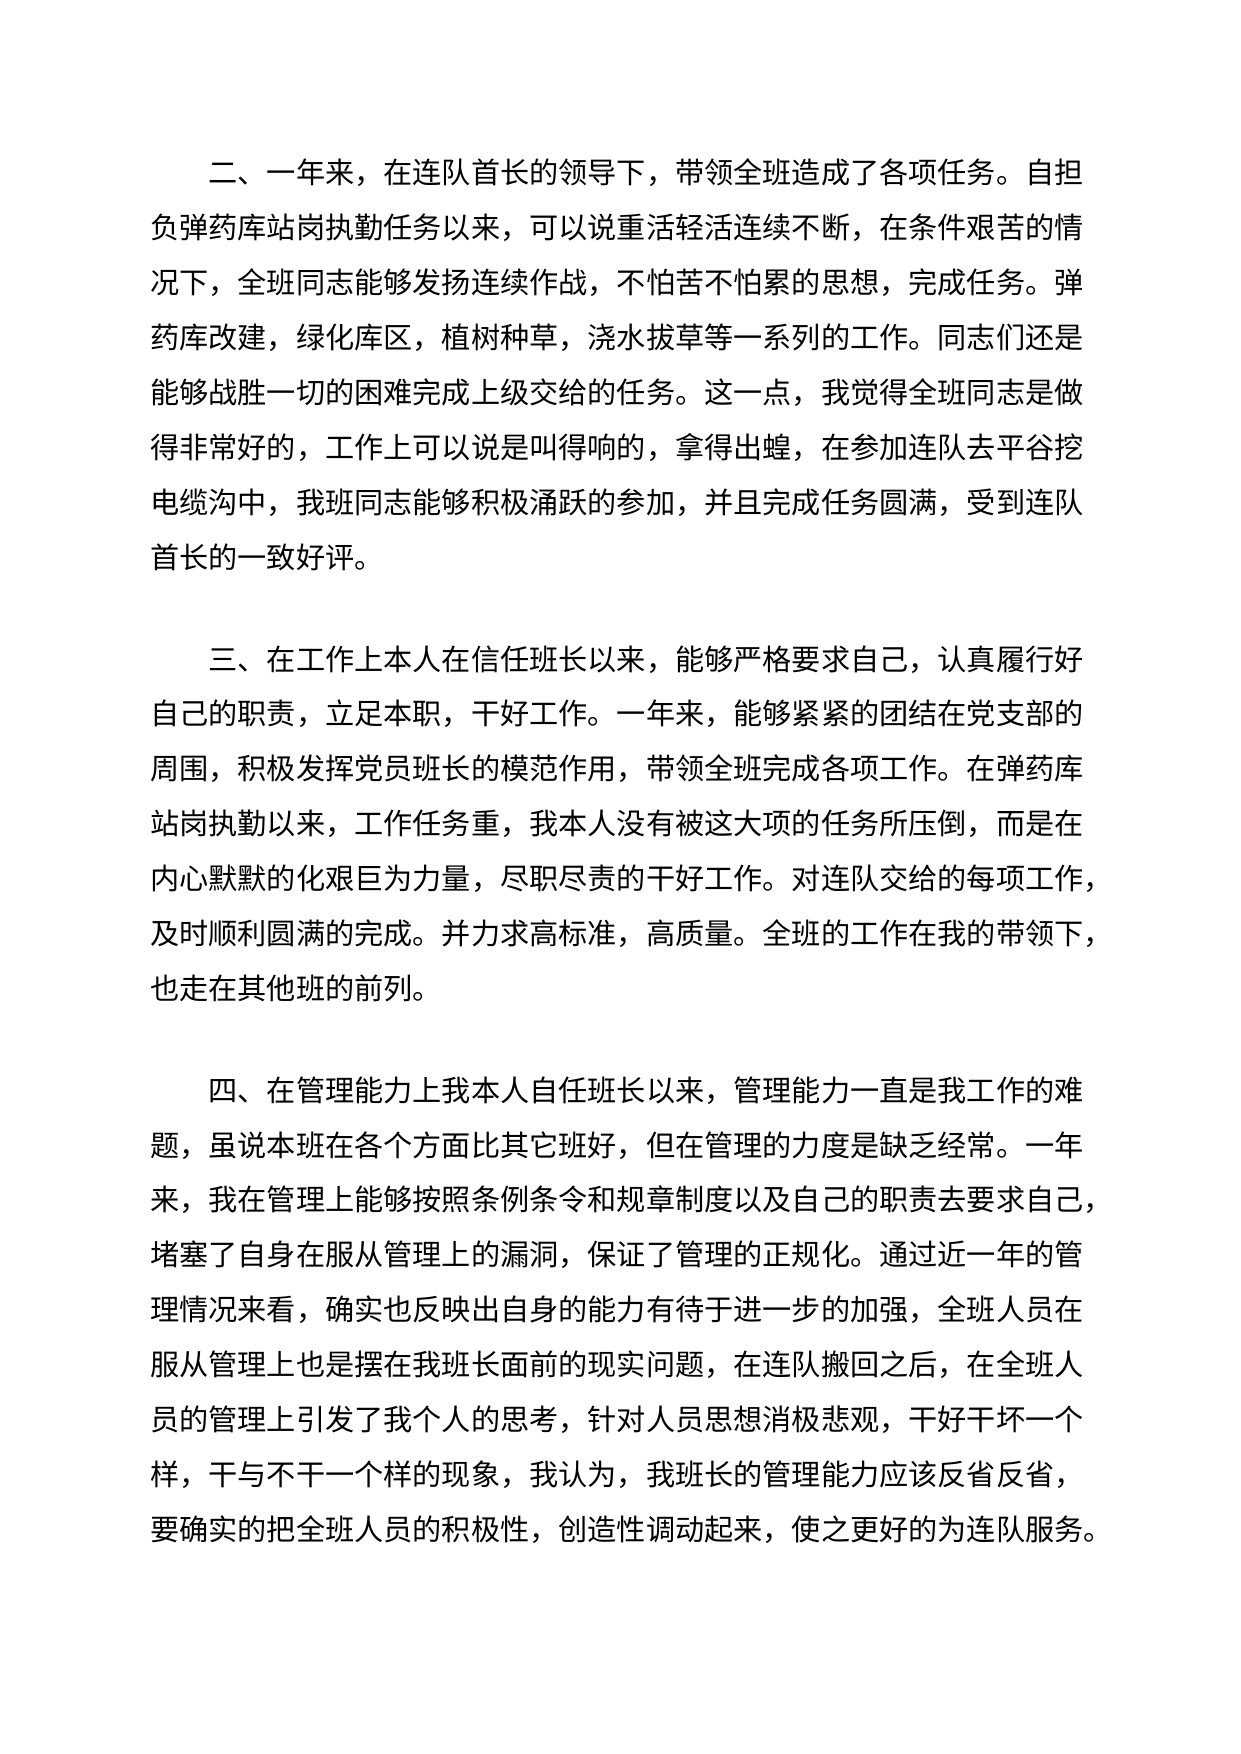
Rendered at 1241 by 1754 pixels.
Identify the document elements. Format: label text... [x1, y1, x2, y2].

text 三、在工作上本人在信任班长以来，能够严格要求自己，认真履行好自己的职责，立足本职，干好工作。一年来，能够紧紧的团结在党支部的周围，积极发挥党员班长的模范作用，带领全班完成各项工作。在弹药库站岗执勤以来，工作任务重，我本人没有被这大项的任务所压倒，而是在内心默默的化艰巨为力量，尽职尽责的干好工作。对连队交给的每项工作，及时顺利圆满的完成。并力求高标准，高质量。全班的工作在我的带领下，也走在其他班的前列。 [150, 636, 1090, 1008]
text 二、一年来，在连队首长的领导下，带领全班造成了各项任务。自担负弹药库站岗执勤任务以来，可以说重活轻活连续不断，在条件艰苦的情况下，全班同志能够发扬连续作战，不怕苦不怕累的思想，完成任务。弹药库改建，绿化库区，植树种草，浇水拔草等一系列的工作。同志们还是能够战胜一切的困难完成上级交给的任务。这一点，我觉得全班同志是做得非常好的，工作上可以说是叫得响的，拿得出蝗，在参加连队去平谷挖电缆沟中，我班同志能够积极涌跃的参加，并且完成任务圆满，受到连队首长的一致好评。 [150, 150, 1090, 577]
text 四、在管理能力上我本人自任班长以来，管理能力一直是我工作的难题，虽说本班在各个方面比其它班好，但在管理的力度是缺乏经常。一年来，我在管理上能够按照条例条令和规章制度以及自己的职责去要求自己，堵塞了自身在服从管理上的漏洞，保证了管理的正规化。通过近一年的管理情况来看，确实也反映出自身的能力有待于进一步的加强，全班人员在服从管理上也是摆在我班长面前的现实问题，在连队搬回之后，在全班人员的管理上引发了我个人的思考，针对人员思想消极悲观，干好干坏一个样，干与不干一个样的现象，我认为，我班长的管理能力应该反省反省，要确实的把全班人员的积极性，创造性调动起来，使之更好的为连队服务。 [150, 1067, 1090, 1549]
